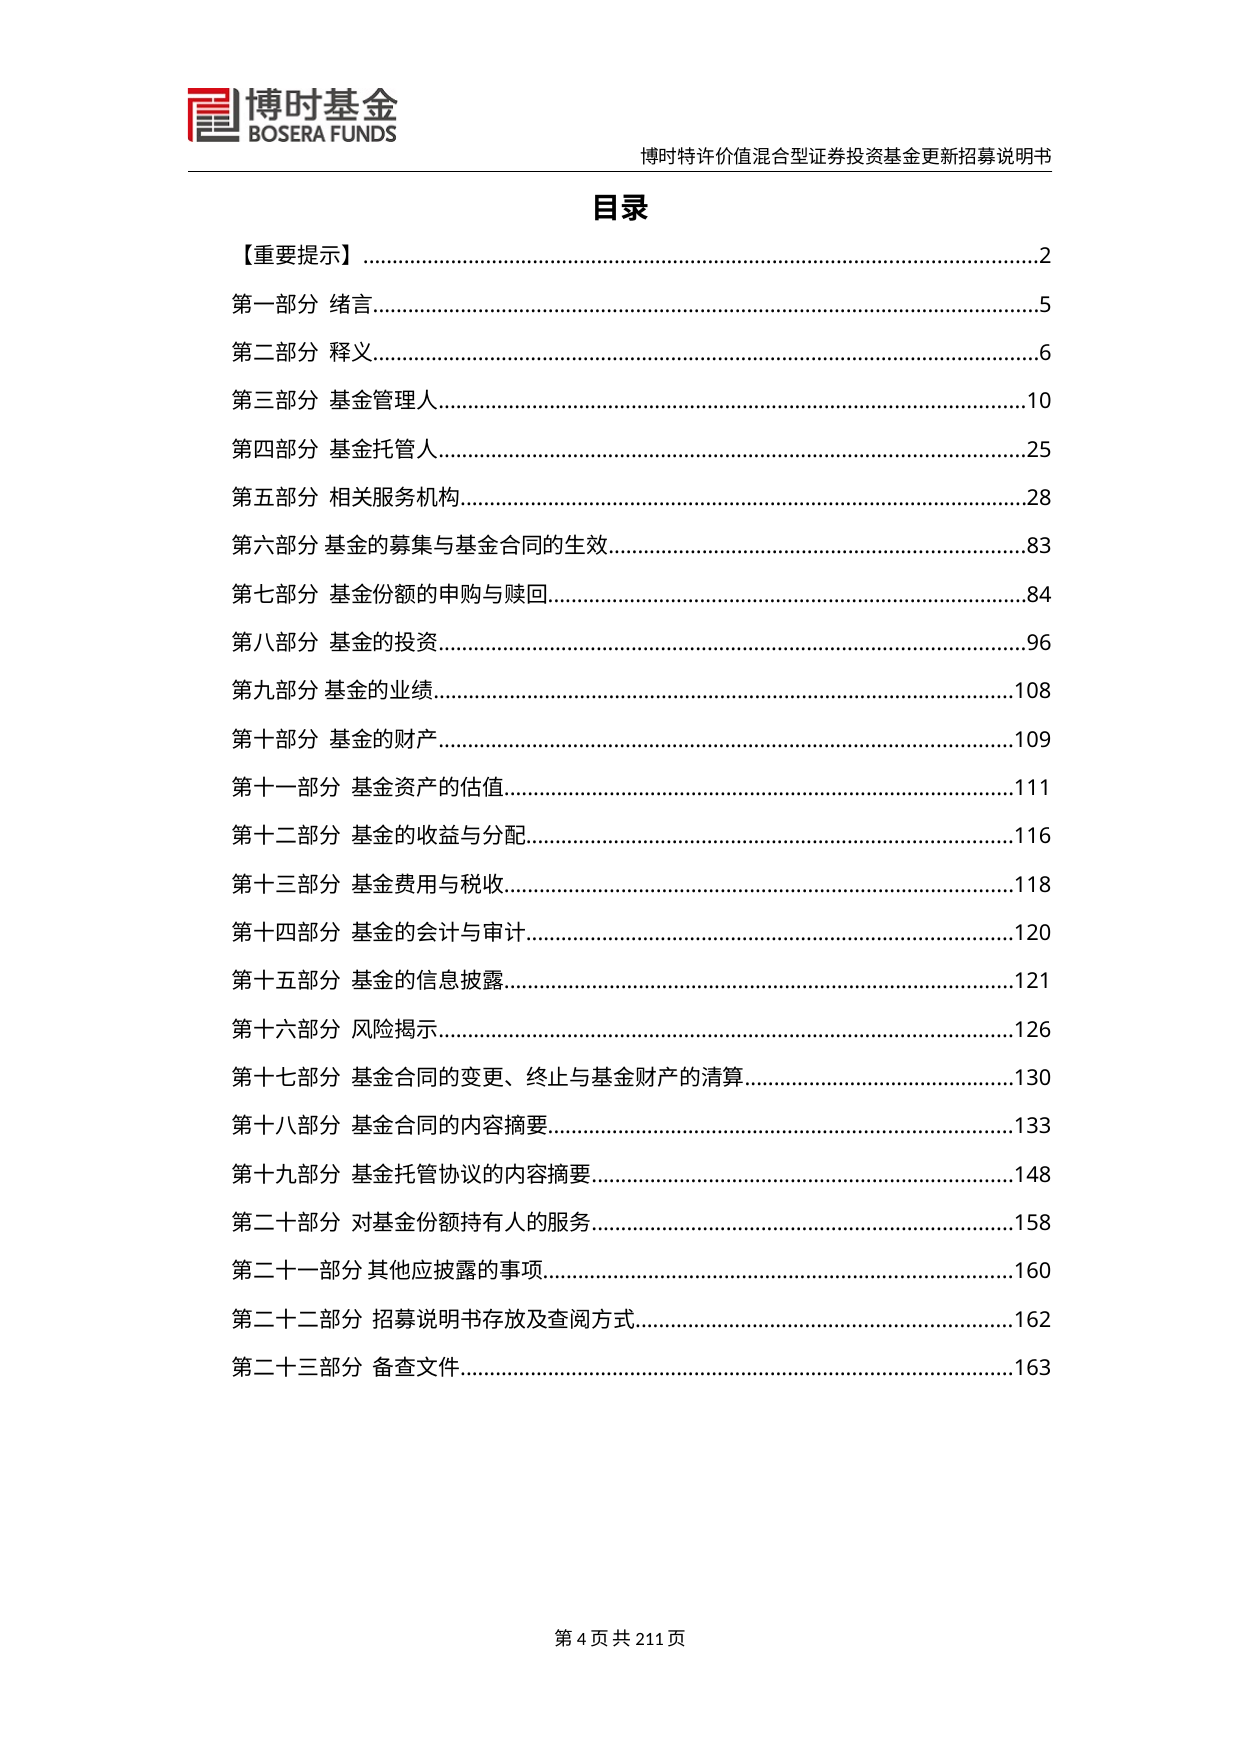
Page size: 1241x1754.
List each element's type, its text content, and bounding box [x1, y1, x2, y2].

text 第九部分 基金的业绩 108 [232, 673, 1052, 706]
text 第十一部分 基金资产的估值 111 [232, 770, 1052, 802]
text 第十六部分 风险揭示 126 [232, 1012, 1052, 1044]
text 第十五部分 基金的信息披露 121 [232, 963, 1052, 996]
text 第十八部分 基金合同的内容摘要 133 [232, 1108, 1052, 1141]
text 第二十部分 对基金份额持有人的服务 158 [232, 1205, 1052, 1237]
text 第二十三部分 备查文件 163 [232, 1350, 1052, 1382]
text 第十七部分 基金合同的变更、终止与基金财产的清算 130 [232, 1060, 1052, 1092]
text 第十二部分 基金的收益与分配 116 [232, 818, 1052, 851]
text 第十部分 基金的财产 109 [232, 722, 1052, 754]
picture [187, 88, 398, 142]
text 第二十一部分 其他应披露的事项 160 [232, 1253, 1052, 1286]
text 【重要提示】 2 [232, 238, 1052, 271]
text 第二部分 释义 6 [232, 335, 1052, 367]
text 第五部分 相关服务机构 28 [232, 480, 1052, 512]
text 目录 [188, 173, 1052, 238]
text 第六部分 基金的募集与基金合同的生效 83 [232, 528, 1052, 561]
text 第三部分 基金管理人 10 [232, 383, 1052, 416]
text 第十九部分 基金托管协议的内容摘要 148 [232, 1157, 1052, 1189]
text 第四部分 基金托管人 25 [232, 432, 1052, 464]
text 第十四部分 基金的会计与审计 120 [232, 915, 1052, 947]
text 第七部分 基金份额的申购与赎回 84 [232, 577, 1052, 609]
text 第一部分 绪言 5 [232, 287, 1052, 319]
text 第十三部分 基金费用与税收 118 [232, 867, 1052, 899]
text 第二十二部分 招募说明书存放及查阅方式 162 [232, 1302, 1052, 1334]
text 第八部分 基金的投资 96 [232, 625, 1052, 657]
